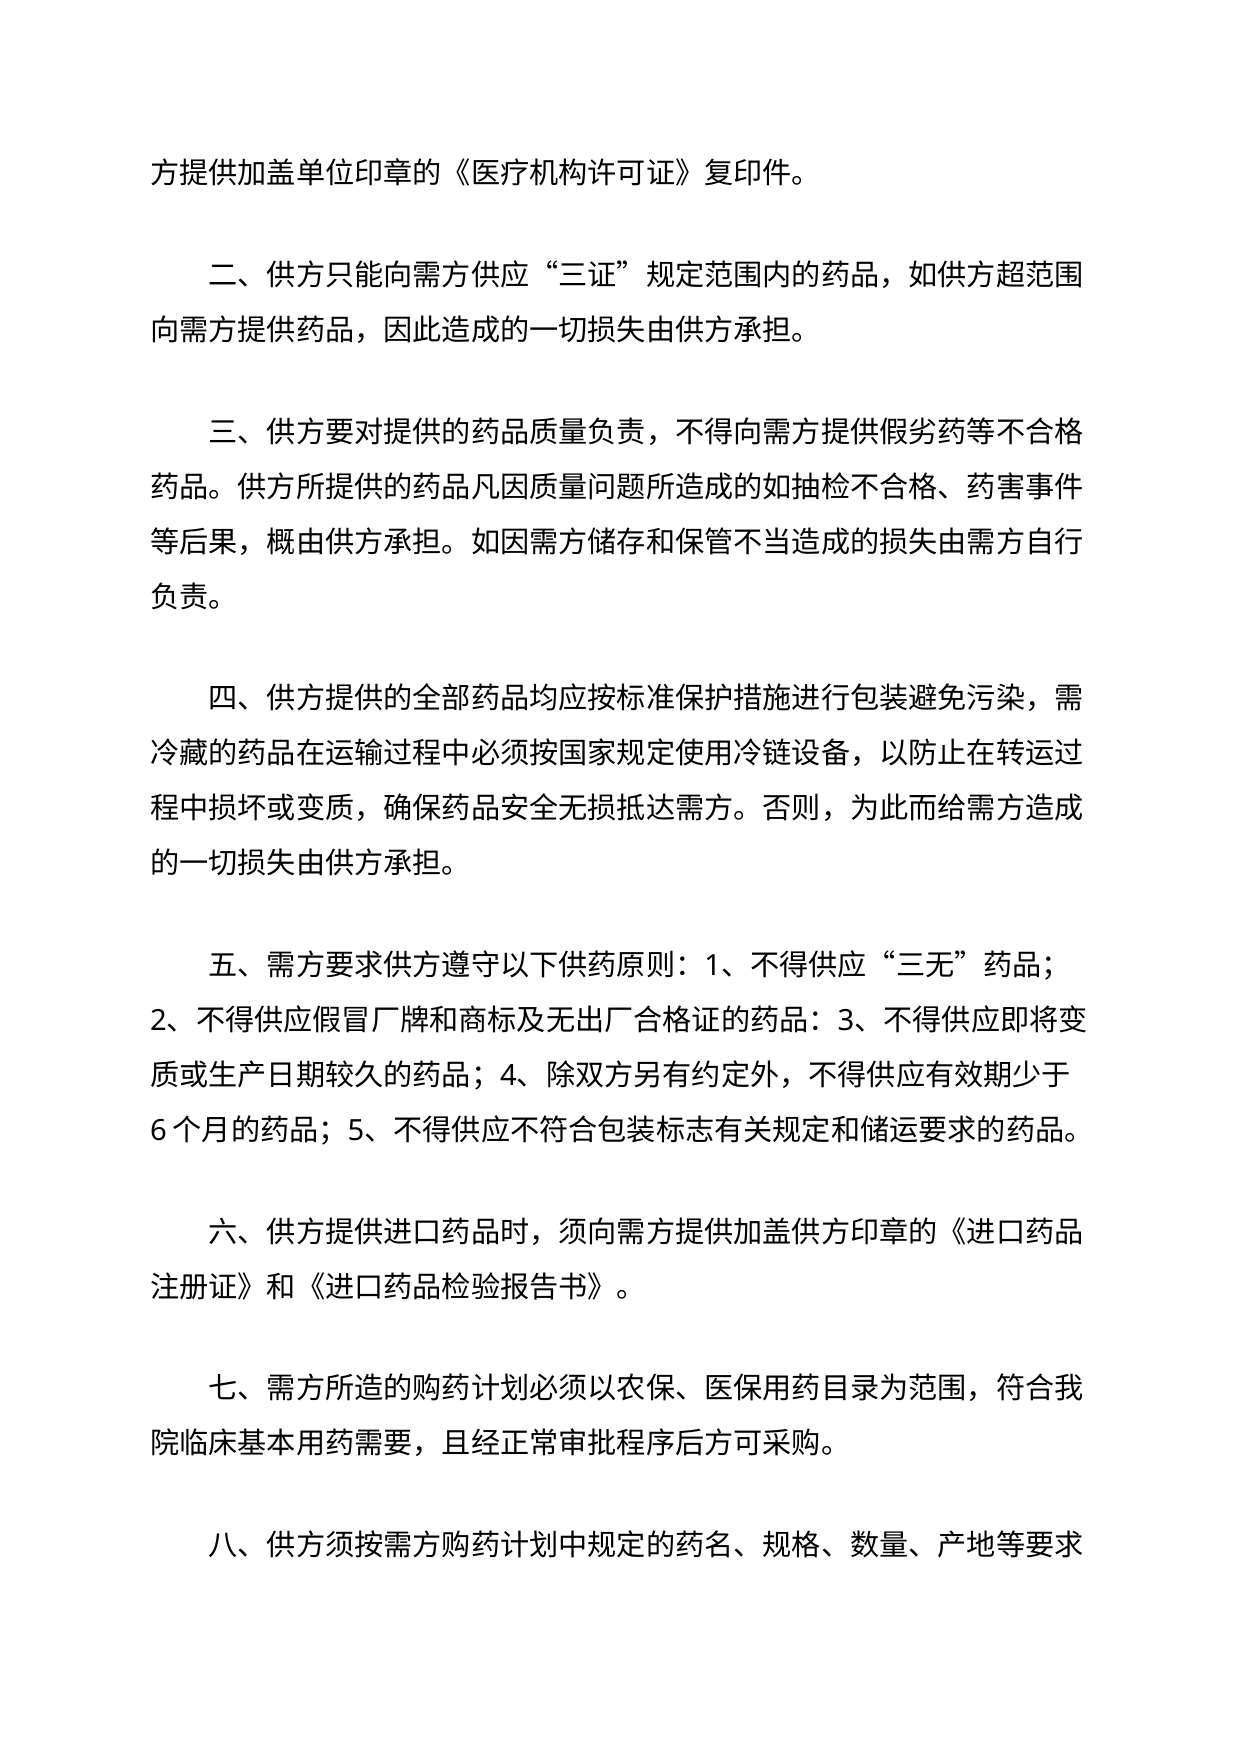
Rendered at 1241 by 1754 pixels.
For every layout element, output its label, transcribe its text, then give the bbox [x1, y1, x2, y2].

text 二、供方只能向需方供应“三证”规定范围内的药品，如供方超范围向需方提供药品，因此造成的一切损失由供方承担。 [150, 252, 1090, 349]
text 四、供方提供的全部药品均应按标准保护措施进行包装避免污染，需冷藏的药品在运输过程中必须按国家规定使用冷链设备，以防止在转运过程中损坏或变质，确保药品安全无损抵达需方。否则，为此而给需方造成的一切损失由供方承担。 [150, 675, 1090, 882]
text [150, 150, 1090, 192]
text 七、需方所造的购药计划必须以农保、医保用药目录为范围，符合我院临床基本用药需要，且经正常审批程序后方可采购。 [150, 1365, 1090, 1462]
text 六、供方提供进口药品时，须向需方提供加盖供方印章的《进口药品注册证》和《进口药品检验报告书》。 [150, 1208, 1090, 1306]
text 五、需方要求供方遵守以下供药原则：1、不得供应“三无”药品；2、不得供应假冒厂牌和商标及无出厂合格证的药品：3、不得供应即将变质或生产日期较久的药品；4、除双方另有约定外，不得供应有效期少于6个月的药品；5、不得供应不符合包装标志有关规定和储运要求的药品。 [150, 941, 1090, 1149]
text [150, 1522, 1090, 1564]
text 三、供方要对提供的药品质量负责，不得向需方提供假劣药等不合格药品。供方所提供的药品凡因质量问题所造成的如抽检不合格、药害事件等后果，概由供方承担。如因需方储存和保管不当造成的损失由需方自行负责。 [150, 408, 1090, 615]
